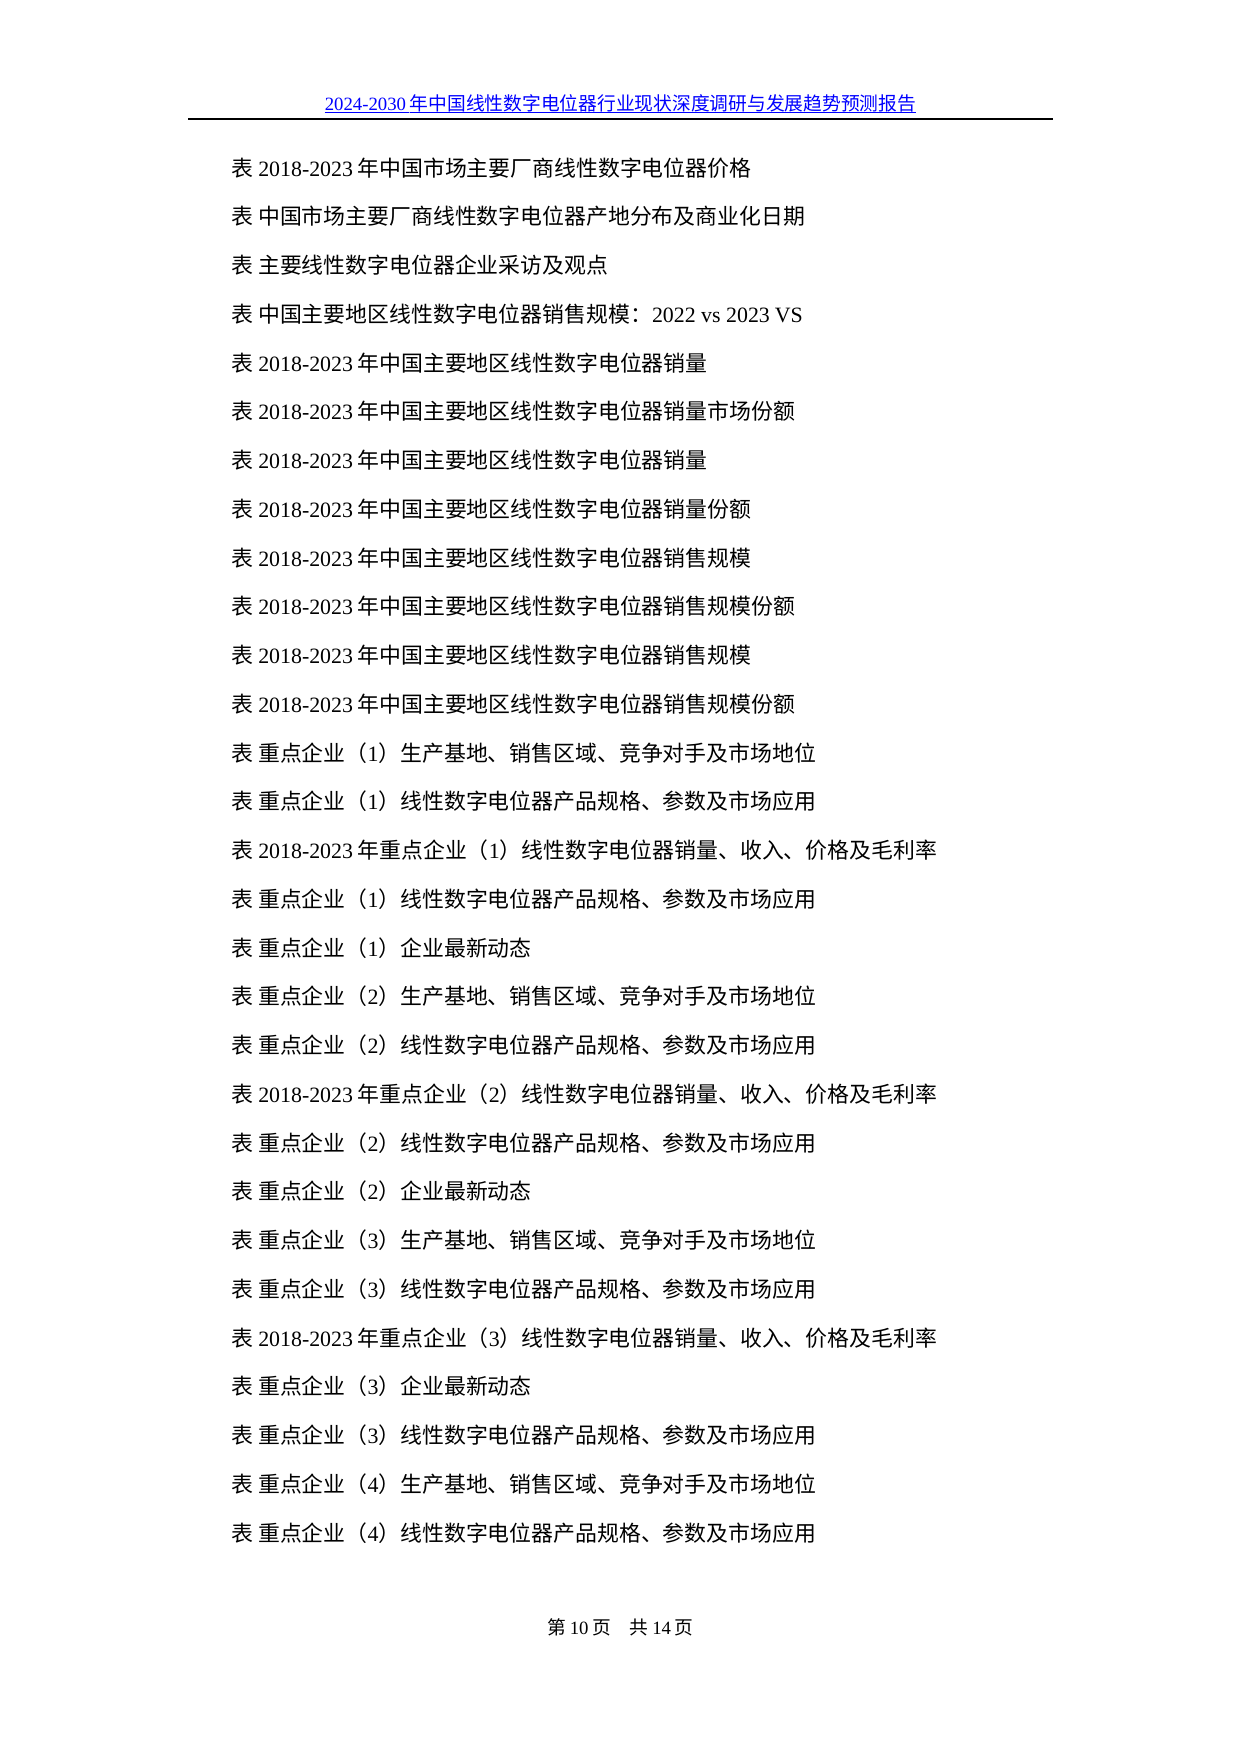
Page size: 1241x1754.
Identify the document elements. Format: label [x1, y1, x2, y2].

text [187, 150, 1053, 1548]
